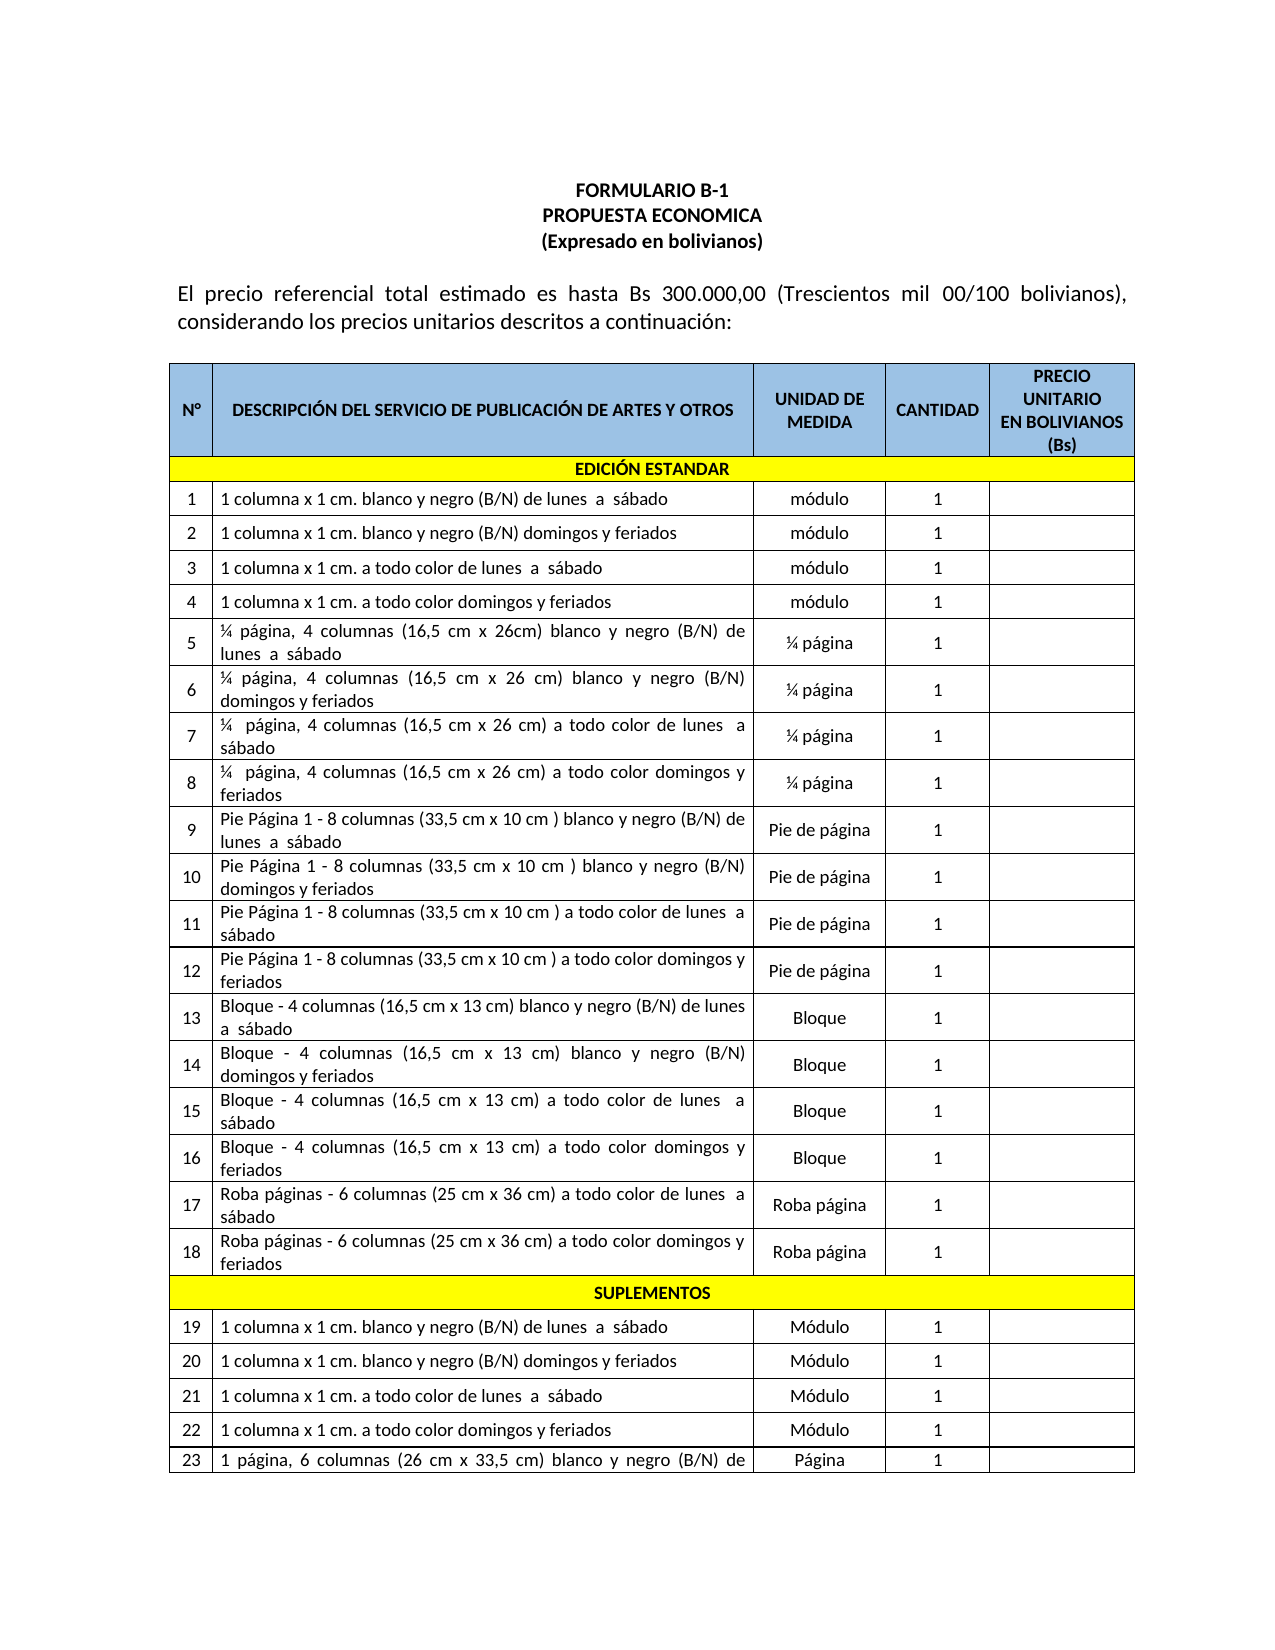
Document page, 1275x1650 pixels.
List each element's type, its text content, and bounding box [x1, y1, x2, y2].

table_cell 1 columna x 1 cm. a todo color domingos y feriados [213, 585, 753, 618]
table_cell [990, 619, 1134, 665]
table_cell 19 [170, 1310, 212, 1343]
table_cell [990, 666, 1134, 712]
table_header PRECIO UNITARIO EN BOLIVIANOS (Bs) [990, 364, 1134, 456]
table_cell Bloque - 4 columnas (16,5 cm x 13 cm) blanco y negro (B/N) de lunes a sábado [213, 994, 753, 1040]
table_cell 1 [886, 948, 989, 993]
table_cell 13 [170, 994, 212, 1040]
table_cell [990, 1379, 1134, 1412]
table_cell 8 [170, 760, 212, 806]
table_cell 1 [886, 1182, 989, 1228]
table_cell 2 [170, 516, 212, 549]
table_cell [990, 585, 1134, 618]
table_cell 4 [170, 585, 212, 618]
table_cell 1 columna x 1 cm. blanco y negro (B/N) domingos y feriados [213, 516, 753, 549]
table_cell Bloque - 4 columnas (16,5 cm x 13 cm) a todo color domingos y feriados [213, 1135, 753, 1181]
table_cell [990, 1041, 1134, 1087]
table_cell ¼ página [754, 713, 885, 759]
table_cell Pie Página 1 - 8 columnas (33,5 cm x 10 cm ) blanco y negro (B/N) domingos y feriados [213, 854, 753, 899]
table_cell 15 [170, 1088, 212, 1134]
table_cell 1 [886, 1379, 989, 1412]
table_cell Bloque - 4 columnas (16,5 cm x 13 cm) blanco y negro (B/N) domingos y feriados [213, 1041, 753, 1087]
table_cell Pie de página [754, 854, 885, 899]
table_cell 1 [886, 1229, 989, 1274]
table_cell 1 [886, 585, 989, 618]
table_cell [990, 1310, 1134, 1343]
table_cell 1 [886, 1310, 989, 1343]
table_cell 1 [886, 1448, 989, 1472]
table_cell módulo [754, 551, 885, 584]
table_cell [990, 1413, 1134, 1446]
table_cell 1 columna x 1 cm. a todo color de lunes a sábado [213, 551, 753, 584]
table_cell Bloque [754, 1135, 885, 1181]
table_cell 5 [170, 619, 212, 665]
table_cell Página [754, 1448, 885, 1472]
table_cell SUPLEMENTOS [170, 1276, 1134, 1309]
table_cell [990, 713, 1134, 759]
table_cell [990, 551, 1134, 584]
table_cell 1 [886, 1041, 989, 1087]
table_cell [990, 854, 1134, 899]
table_cell [990, 994, 1134, 1040]
table_cell [990, 1182, 1134, 1228]
table_cell 1 [886, 713, 989, 759]
text El precio referencial total estimado es hasta Bs 300.000,00 (Trescientos mil 00/100 bolivianos), considerando los precios unitarios descritos a continuación: [177, 279, 1127, 335]
table_cell Pie Página 1 - 8 columnas (33,5 cm x 10 cm ) blanco y negro (B/N) de lunes a sábado [213, 807, 753, 853]
table_cell [990, 1344, 1134, 1378]
table_cell 1 columna x 1 cm. blanco y negro (B/N) domingos y feriados [213, 1344, 753, 1378]
table_cell Módulo [754, 1379, 885, 1412]
table_cell 6 [170, 666, 212, 712]
table_cell 1 [886, 1344, 989, 1378]
table_cell ¼ página, 4 columnas (16,5 cm x 26 cm) blanco y negro (B/N) domingos y feriados [213, 666, 753, 712]
table_cell 21 [170, 1379, 212, 1412]
table_cell Bloque [754, 994, 885, 1040]
table_cell 10 [170, 854, 212, 899]
table_cell Roba página [754, 1229, 885, 1274]
table_cell ¼ página, 4 columnas (16,5 cm x 26 cm) a todo color de lunes a sábado [213, 713, 753, 759]
table_cell 7 [170, 713, 212, 759]
table_cell Pie Página 1 - 8 columnas (33,5 cm x 10 cm ) a todo color de lunes a sábado [213, 901, 753, 946]
table_cell 1 [170, 482, 212, 515]
table_cell 9 [170, 807, 212, 853]
table_cell módulo [754, 482, 885, 515]
table_cell EDICIÓN ESTANDAR [170, 457, 1134, 481]
table_cell Pie de página [754, 901, 885, 946]
table_cell 1 [886, 516, 989, 549]
table_cell [990, 901, 1134, 946]
table_cell 1 [886, 807, 989, 853]
table_cell 1 columna x 1 cm. a todo color domingos y feriados [213, 1413, 753, 1446]
table_cell 1 [886, 619, 989, 665]
table_cell Módulo [754, 1310, 885, 1343]
table_cell ¼ página [754, 666, 885, 712]
table_cell 20 [170, 1344, 212, 1378]
table_cell ¼ página [754, 760, 885, 806]
table_cell 11 [170, 901, 212, 946]
table_cell [990, 807, 1134, 853]
text o Propietario de la empresa proponenteFORMULARIO B-1 [177, 177, 1127, 203]
table_cell 1 [886, 994, 989, 1040]
table_cell 14 [170, 1041, 212, 1087]
table_cell 1 [886, 551, 989, 584]
table_cell ¼ página, 4 columnas (16,5 cm x 26cm) blanco y negro (B/N) de lunes a sábado [213, 619, 753, 665]
table_cell [990, 1229, 1134, 1274]
table_cell Módulo [754, 1344, 885, 1378]
table_header CANTIDAD [886, 364, 989, 456]
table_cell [213, 1448, 753, 1472]
table_cell Pie de página [754, 948, 885, 993]
table_header N° [170, 364, 212, 456]
table_cell ¼ página [754, 619, 885, 665]
table_cell 1 [886, 760, 989, 806]
table_cell módulo [754, 585, 885, 618]
table_cell 1 columna x 1 cm. blanco y negro (B/N) de lunes a sábado [213, 482, 753, 515]
table_cell módulo [754, 516, 885, 549]
table_cell Bloque [754, 1088, 885, 1134]
table_cell 1 [886, 901, 989, 946]
table_cell 17 [170, 1182, 212, 1228]
table_cell Bloque - 4 columnas (16,5 cm x 13 cm) a todo color de lunes a sábado [213, 1088, 753, 1134]
table_cell Roba páginas - 6 columnas (25 cm x 36 cm) a todo color de lunes a sábado [213, 1182, 753, 1228]
table_cell 1 [886, 854, 989, 899]
table_header UNIDAD DE MEDIDA [754, 364, 885, 456]
table_cell 3 [170, 551, 212, 584]
table_cell Bloque [754, 1041, 885, 1087]
table_cell 12 [170, 948, 212, 993]
table_cell 23 [170, 1448, 212, 1472]
table_cell 16 [170, 1135, 212, 1181]
table_cell 22 [170, 1413, 212, 1446]
table_cell [990, 1088, 1134, 1134]
table_cell 1 [886, 1413, 989, 1446]
table_cell [990, 516, 1134, 549]
table_header DESCRIPCIÓN DEL SERVICIO DE PUBLICACIÓN DE ARTES Y OTROS [213, 364, 753, 456]
table_cell 1 [886, 666, 989, 712]
table_cell [990, 482, 1134, 515]
text (Expresado en bolivianos) [177, 228, 1127, 253]
table_cell [990, 948, 1134, 993]
text PROPUESTA ECONOMICA [177, 203, 1127, 228]
table_cell 1 [886, 1088, 989, 1134]
table_cell 1 [886, 482, 989, 515]
table_cell [990, 1135, 1134, 1181]
table_cell Roba página [754, 1182, 885, 1228]
table_cell 18 [170, 1229, 212, 1274]
table_cell ¼ página, 4 columnas (16,5 cm x 26 cm) a todo color domingos y feriados [213, 760, 753, 806]
table_cell Pie de página [754, 807, 885, 853]
table_cell [990, 1448, 1134, 1472]
table_cell 1 columna x 1 cm. blanco y negro (B/N) de lunes a sábado [213, 1310, 753, 1343]
table_cell Roba páginas - 6 columnas (25 cm x 36 cm) a todo color domingos y feriados [213, 1229, 753, 1274]
table_cell 1 [886, 1135, 989, 1181]
table_cell 1 columna x 1 cm. a todo color de lunes a sábado [213, 1379, 753, 1412]
table_cell Pie Página 1 - 8 columnas (33,5 cm x 10 cm ) a todo color domingos y feriados [213, 948, 753, 993]
table_cell [990, 760, 1134, 806]
table_cell Módulo [754, 1413, 885, 1446]
